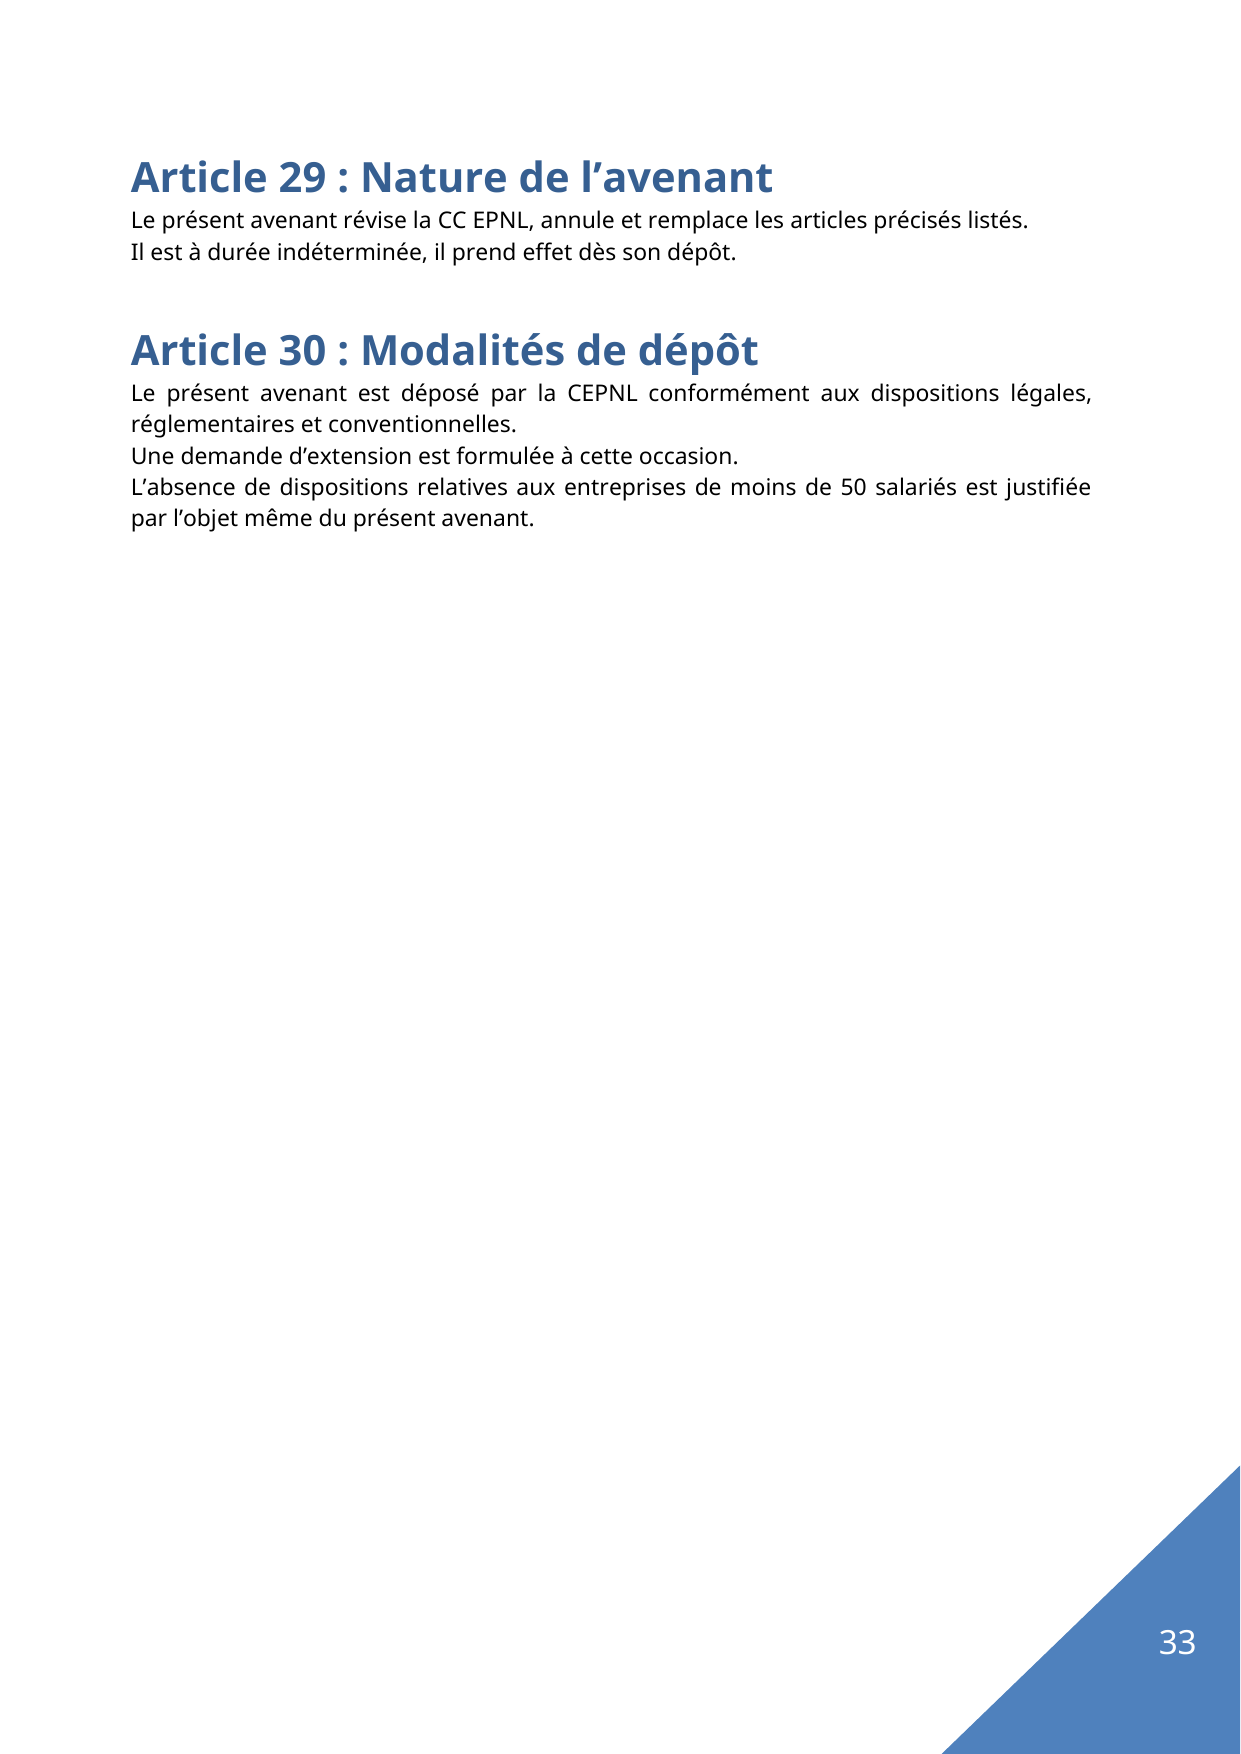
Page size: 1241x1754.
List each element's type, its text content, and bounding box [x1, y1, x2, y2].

subtitle Article 29 : Nature de l’avenant [131, 148, 1093, 204]
text Il est à durée indéterminée, il prend effet dès son dépôt. [131, 236, 1093, 267]
text Une demande d’extension est formulée à cette occasion. [131, 439, 1093, 471]
text Le présent avenant révise la CC EPNL, annule et remplace les articles précisés listés. [131, 204, 1093, 236]
text L’absence de dispositions relatives aux entreprises de moins de 50 salariés est justifiée par l’objet même du présent avenant. [131, 471, 1093, 533]
text Le présent avenant est déposé par la CEPNL conformément aux dispositions légales, réglementaires et conventionnelles. [131, 377, 1093, 439]
subtitle Article 30 : Modalités de dépôt [131, 320, 1093, 377]
